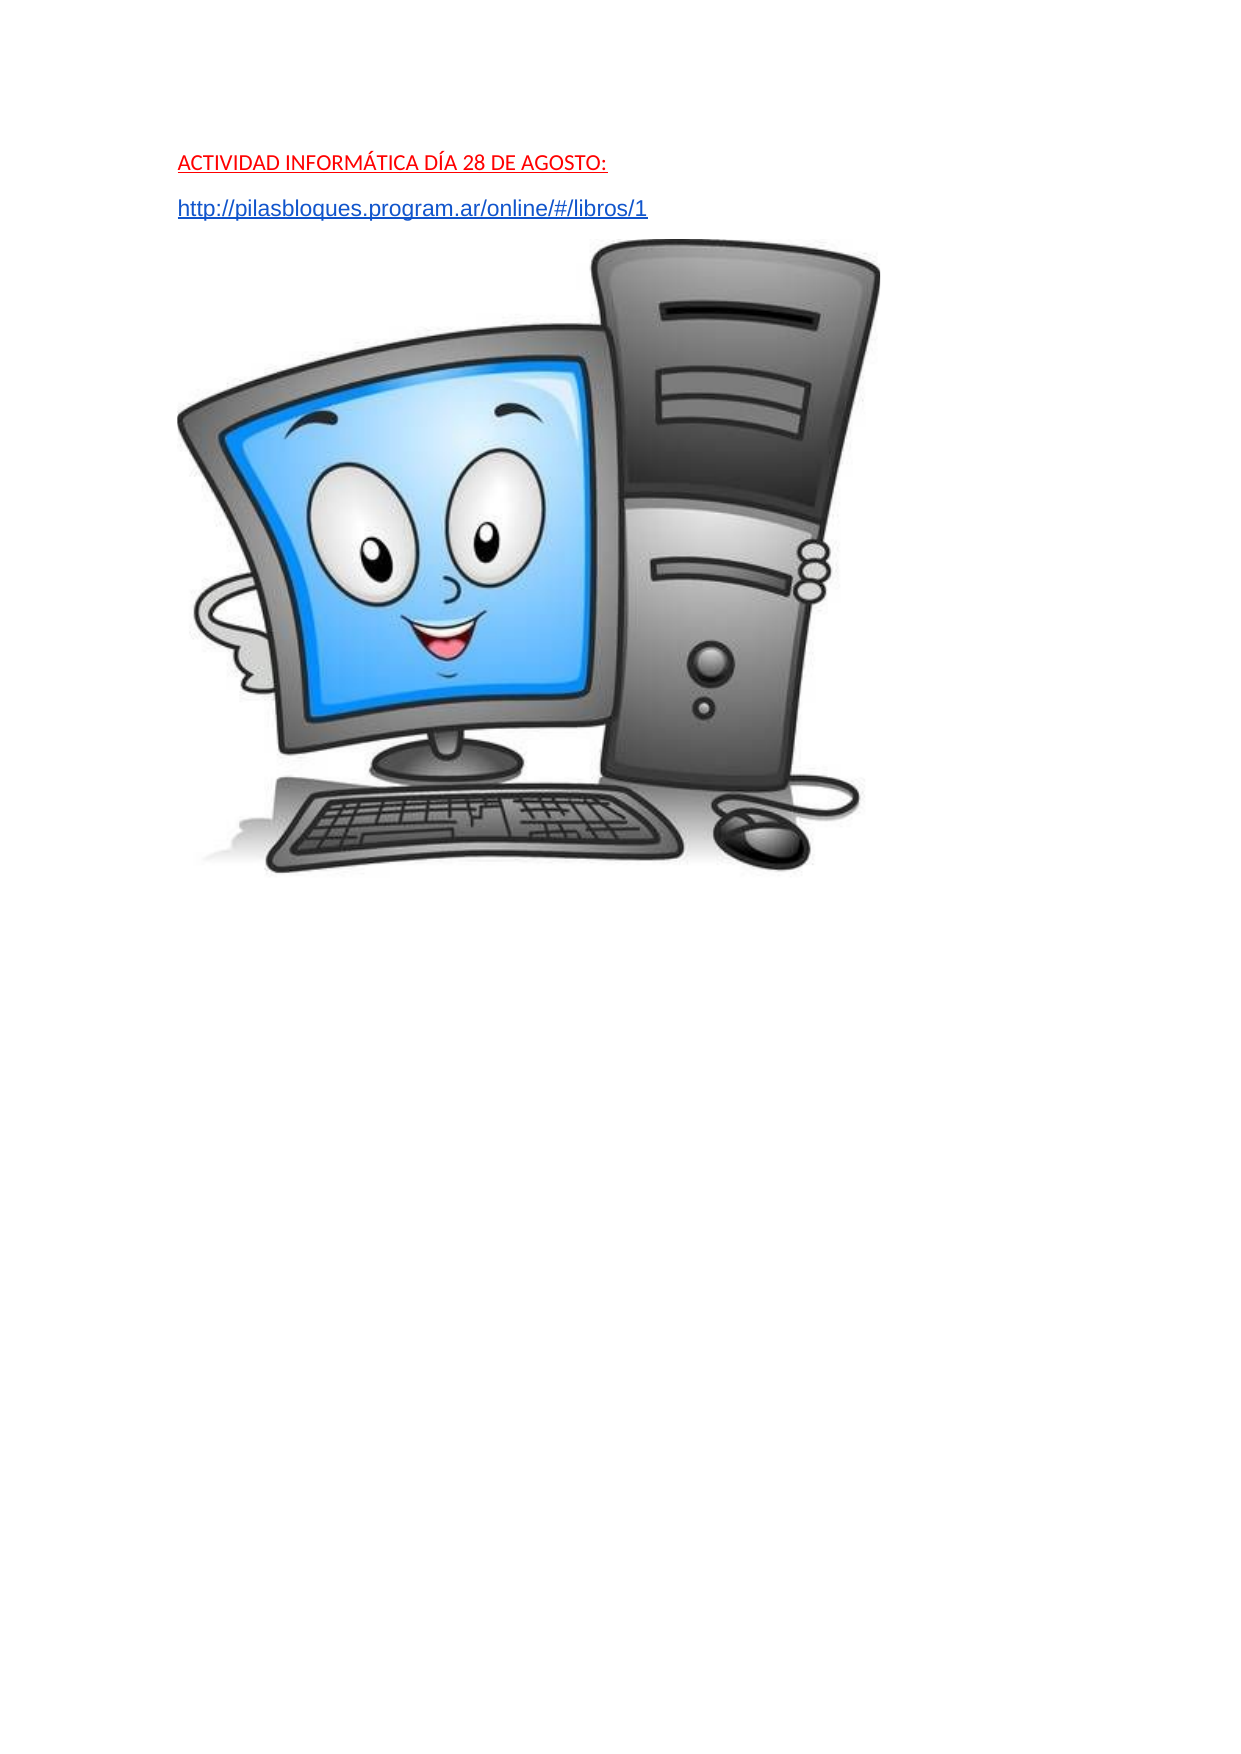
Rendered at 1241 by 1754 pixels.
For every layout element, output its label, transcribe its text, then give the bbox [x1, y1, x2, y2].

text http://pilasbloques.program.ar/online/#/libros/1 [177, 194, 1063, 221]
picture [177, 239, 881, 884]
text ACTIVIDAD INFORMÁTICA DÍA 28 DE AGOSTO: [177, 148, 1063, 176]
